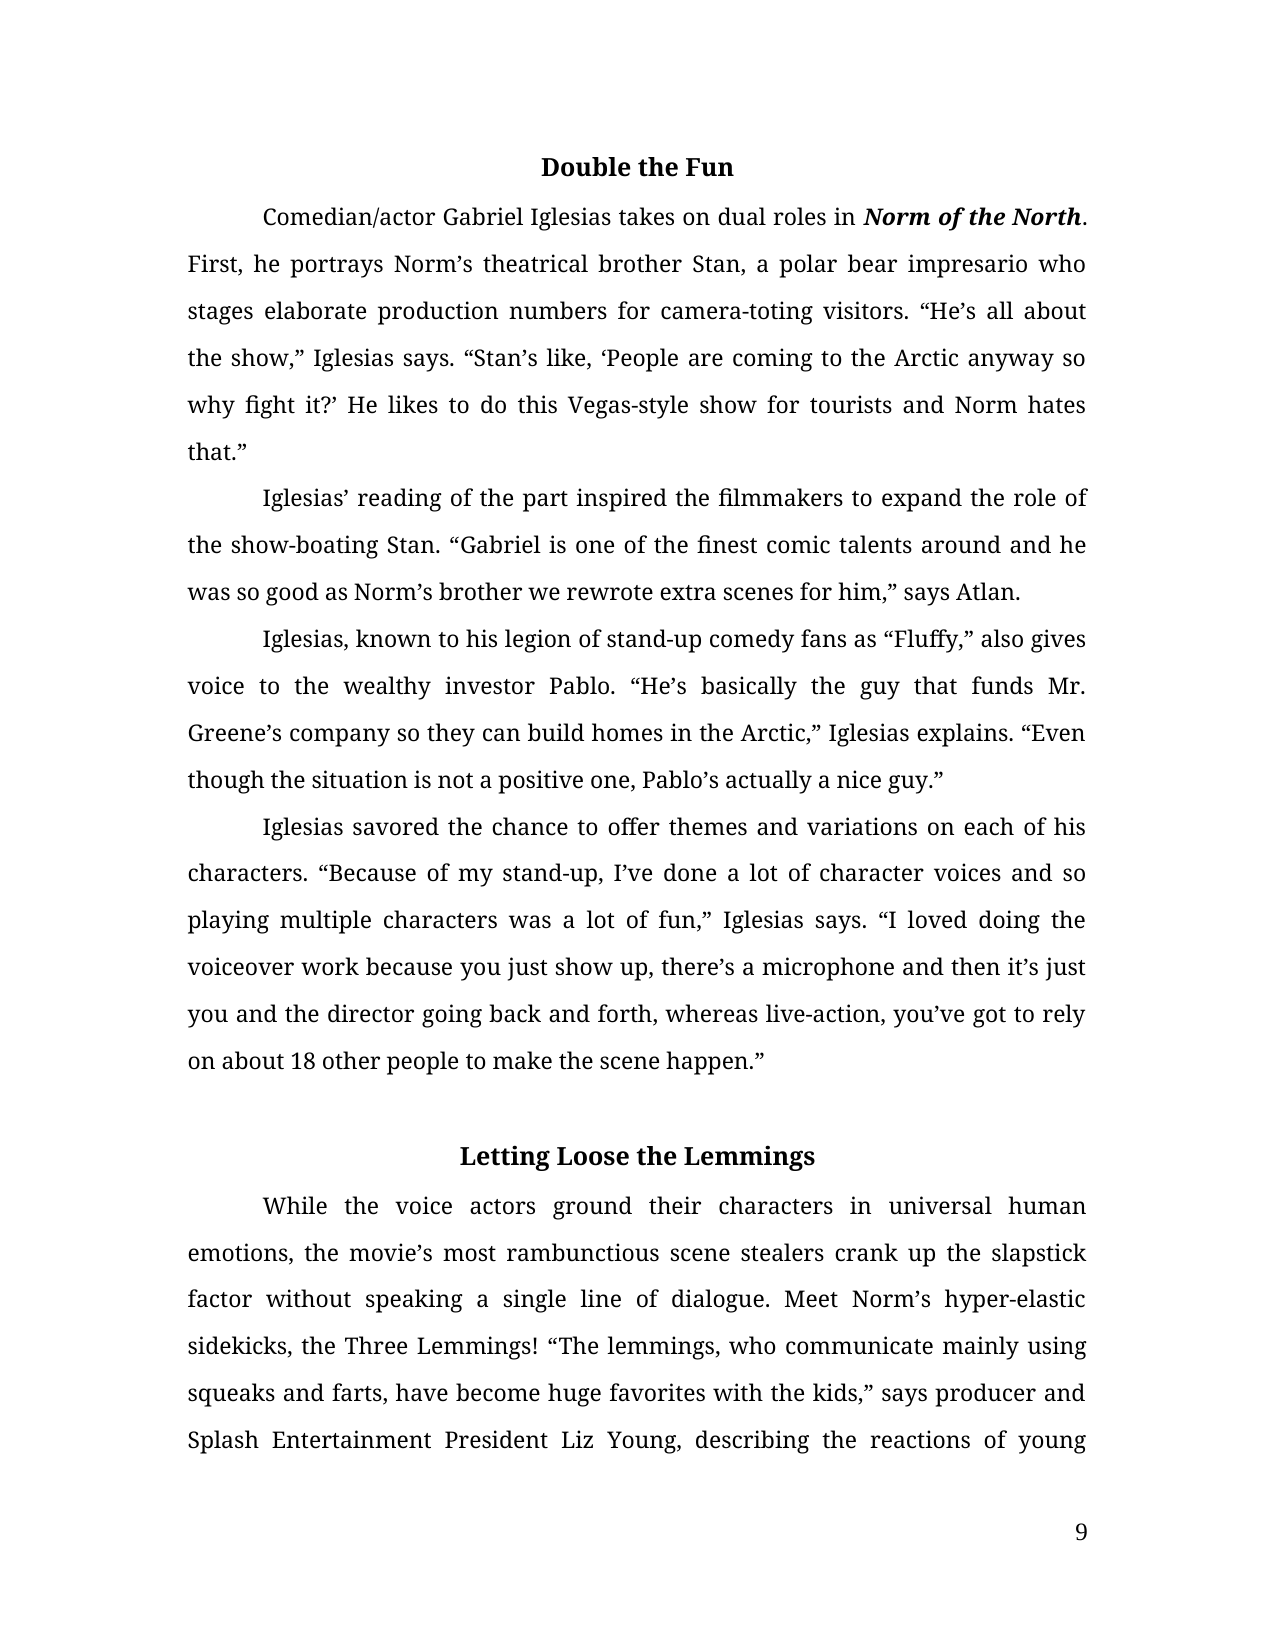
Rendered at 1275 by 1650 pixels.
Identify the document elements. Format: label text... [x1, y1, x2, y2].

text Letting Loose the Lemmings [187, 1138, 1087, 1173]
text Iglesias’ reading of the part inspired the filmmakers to expand the role of the show-boating Stan. “Gabriel is one of the finest comic talents around and he was so good as Norm’s brother we rewrote extra scenes for him,” says Atlan. [187, 482, 1087, 607]
text Iglesias, known to his legion of stand-up comedy fans as “Fluffy,” also gives voice to the wealthy investor Pablo. “He’s basically the guy that funds Mr. Greene’s company so they can build homes in the Arctic,” Iglesias explains. “Even though the situation is not a positive one, Pablo’s actually a nice guy.” [187, 623, 1087, 795]
text Iglesias savored the chance to offer themes and variations on each of his characters. “Because of my stand-up, I’ve done a lot of character voices and so playing multiple characters was a lot of fun,” Iglesias says. “I loved doing the voiceover work because you just show up, there’s a microphone and then it’s just you and the director going back and forth, whereas live-action, you’ve got to rely on about 18 other people to make the scene happen.” [187, 810, 1087, 1076]
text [187, 1189, 1087, 1455]
text Comedian/actor Gabriel Iglesias takes on dual roles in Norm of the North. First, he portrays Norm’s theatrical brother Stan, a polar bear impresario who stages elaborate production numbers for camera-toting visitors. “He’s all about the show,” Iglesias says. “Stan’s like, ‘People are coming to the Arctic anyway so why fight it?’ He likes to do this Vegas-style show for tourists and Norm hates that.” [187, 201, 1087, 467]
text Double the Fun [187, 150, 1087, 184]
